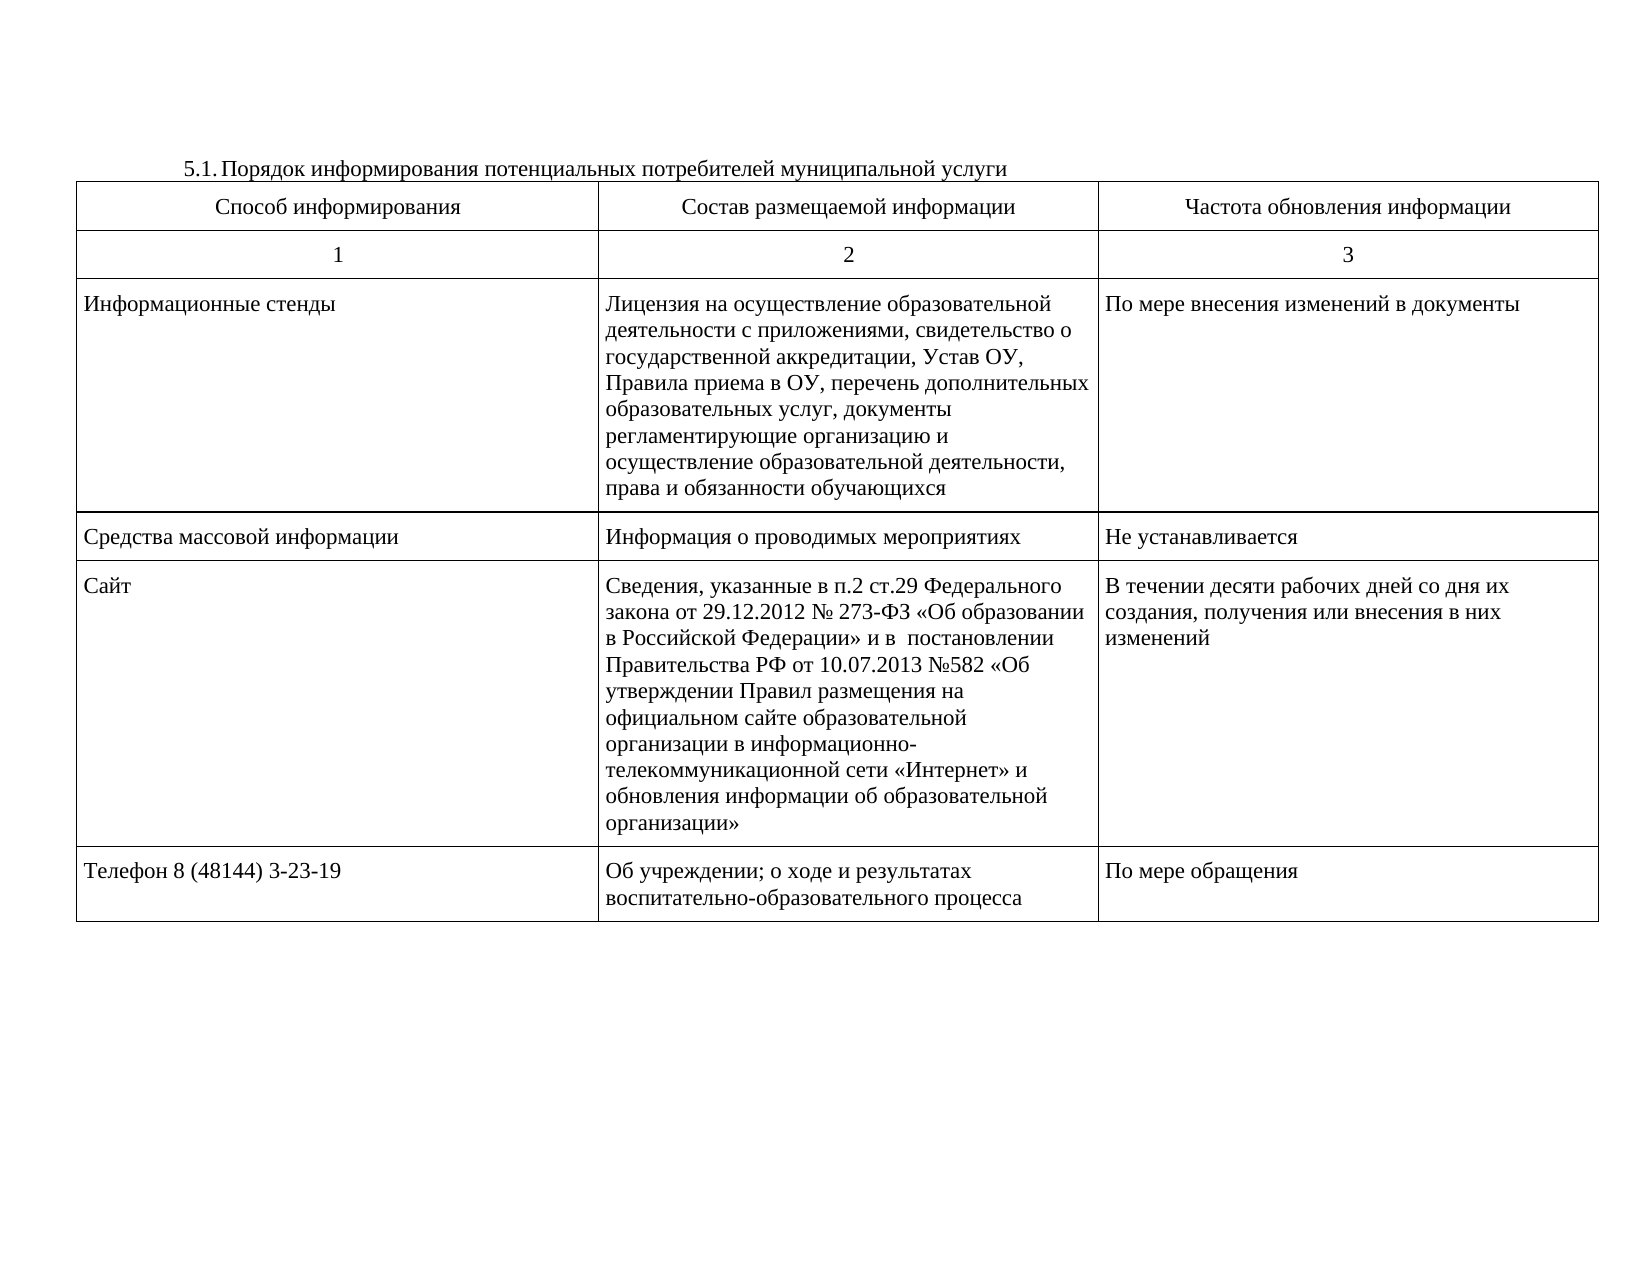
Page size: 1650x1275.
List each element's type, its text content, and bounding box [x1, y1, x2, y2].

table_header Состав размещаемой информации [599, 182, 1098, 230]
table_cell Лицензия на осуществление образовательной деятельности с приложениями, свидетельство о государственной аккредитации, Устав ОУ, Правила приема в ОУ, перечень дополнительных образовательных услуг, документы регламентирующие организацию и осуществление образовательной деятельности, права и обязанности обучающихся [599, 279, 1098, 511]
table_cell Не устанавливается [1099, 513, 1598, 560]
table_cell 3 [1099, 231, 1598, 278]
list Порядок информирования потенциальных потребителей муниципальной услуги [183, 155, 1608, 181]
table_cell Средства массовой информации [77, 513, 598, 560]
table_cell По мере внесения изменений в документы [1099, 279, 1598, 511]
table_cell Информационные стенды [77, 279, 598, 511]
table_header Способ информирования [77, 182, 598, 230]
table_cell Сайт [77, 561, 598, 846]
table_cell 2 [599, 231, 1098, 278]
table_cell В течении десяти рабочих дней со дня их создания, получения или внесения в них изменений [1099, 561, 1598, 846]
table_cell Сведения, указанные в п.2 ст.29 Федерального закона от 29.12.2012 № 273-ФЗ «Об образовании в Российской Федерации» и в постановлении Правительства РФ от 10.07.2013 №582 «Об утверждении Правил размещения на официальном сайте образовательной организации в информационно-телекоммуникационной сети «Интернет» и обновления информации об образовательной организации» [599, 561, 1098, 846]
table_cell Информация о проводимых мероприятиях [599, 513, 1098, 560]
table_cell По мере обращения [1099, 847, 1598, 921]
table_cell 1 [77, 231, 598, 278]
table_header Частота обновления информации [1099, 182, 1598, 230]
table_cell Телефон 8 (48144) 3-23-19 [77, 847, 598, 921]
table_cell Об учреждении; о ходе и результатах воспитательно-образовательного процесса [599, 847, 1098, 921]
